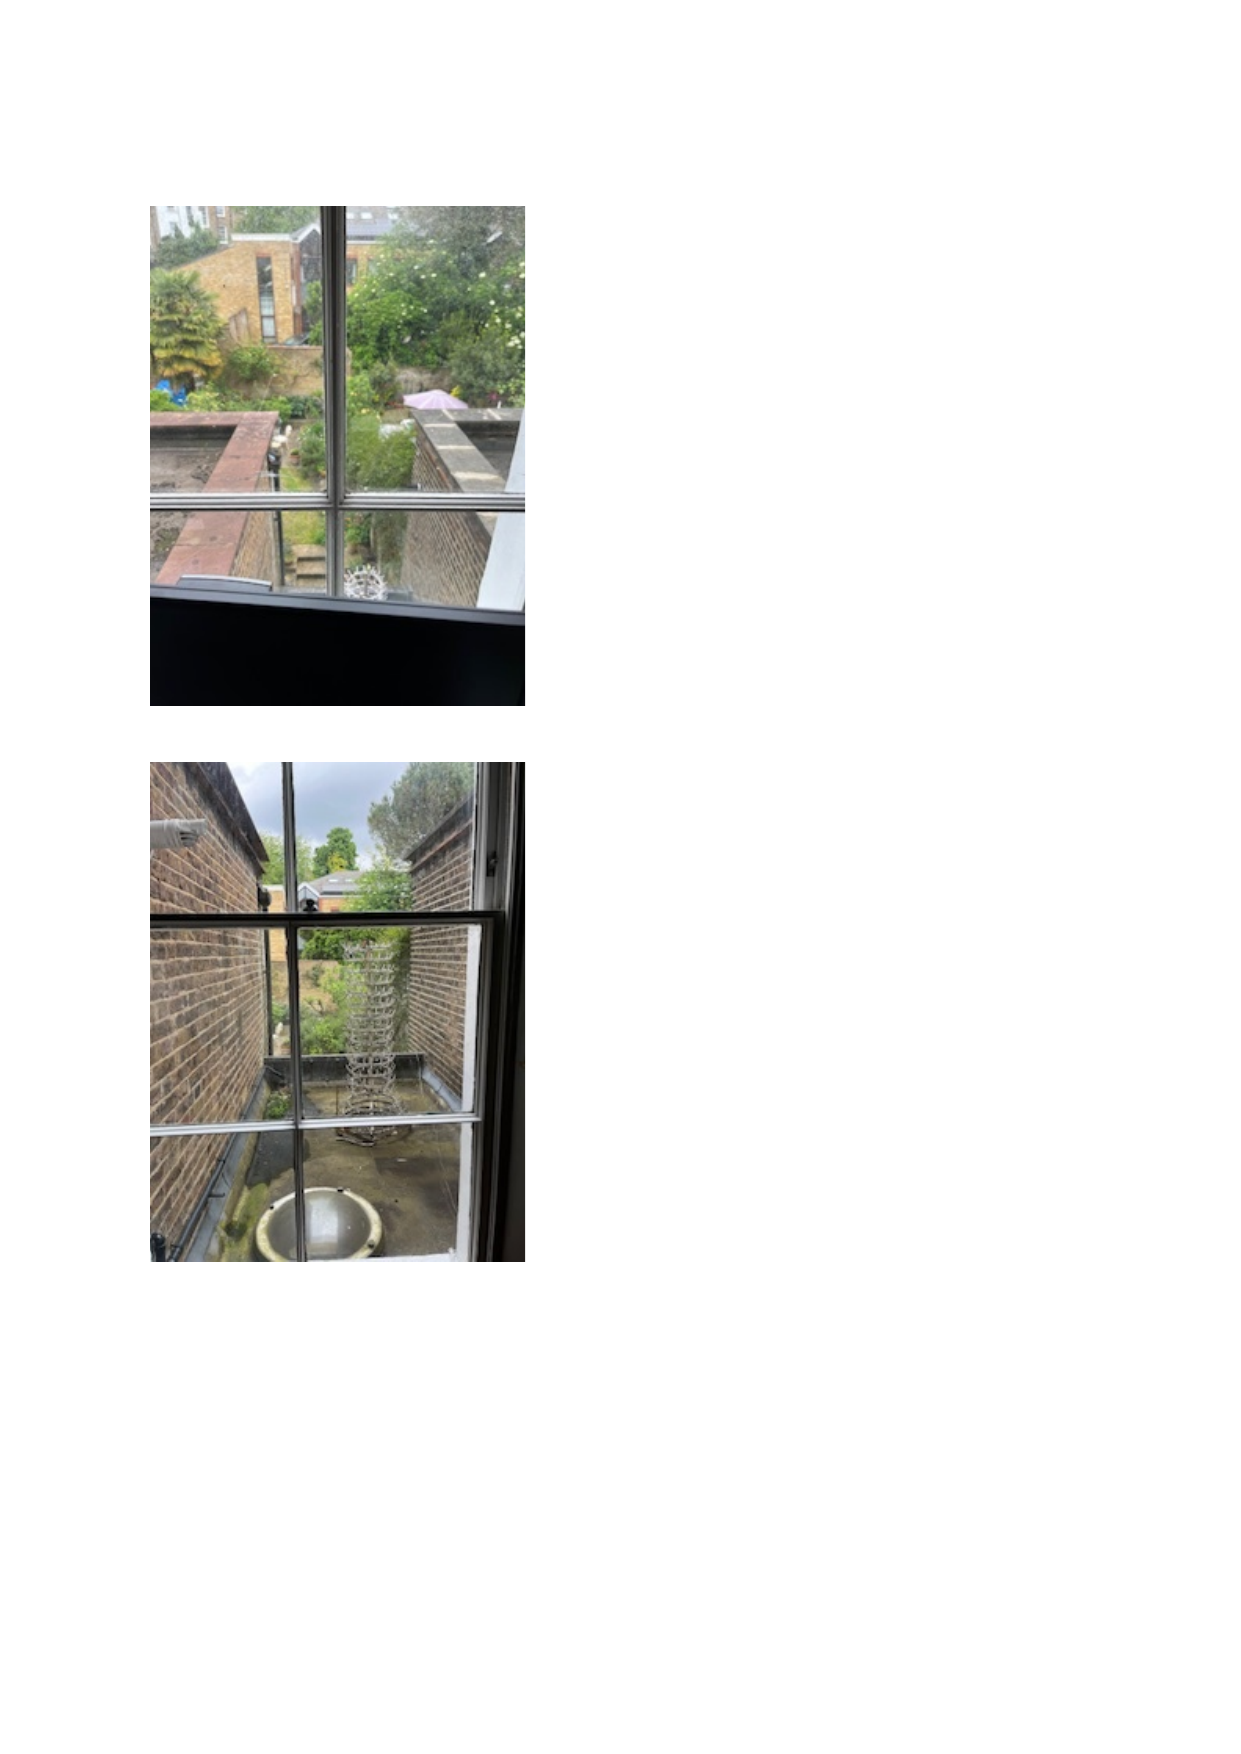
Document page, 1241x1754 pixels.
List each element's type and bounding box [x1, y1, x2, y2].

picture [150, 762, 525, 1262]
picture [150, 206, 525, 706]
